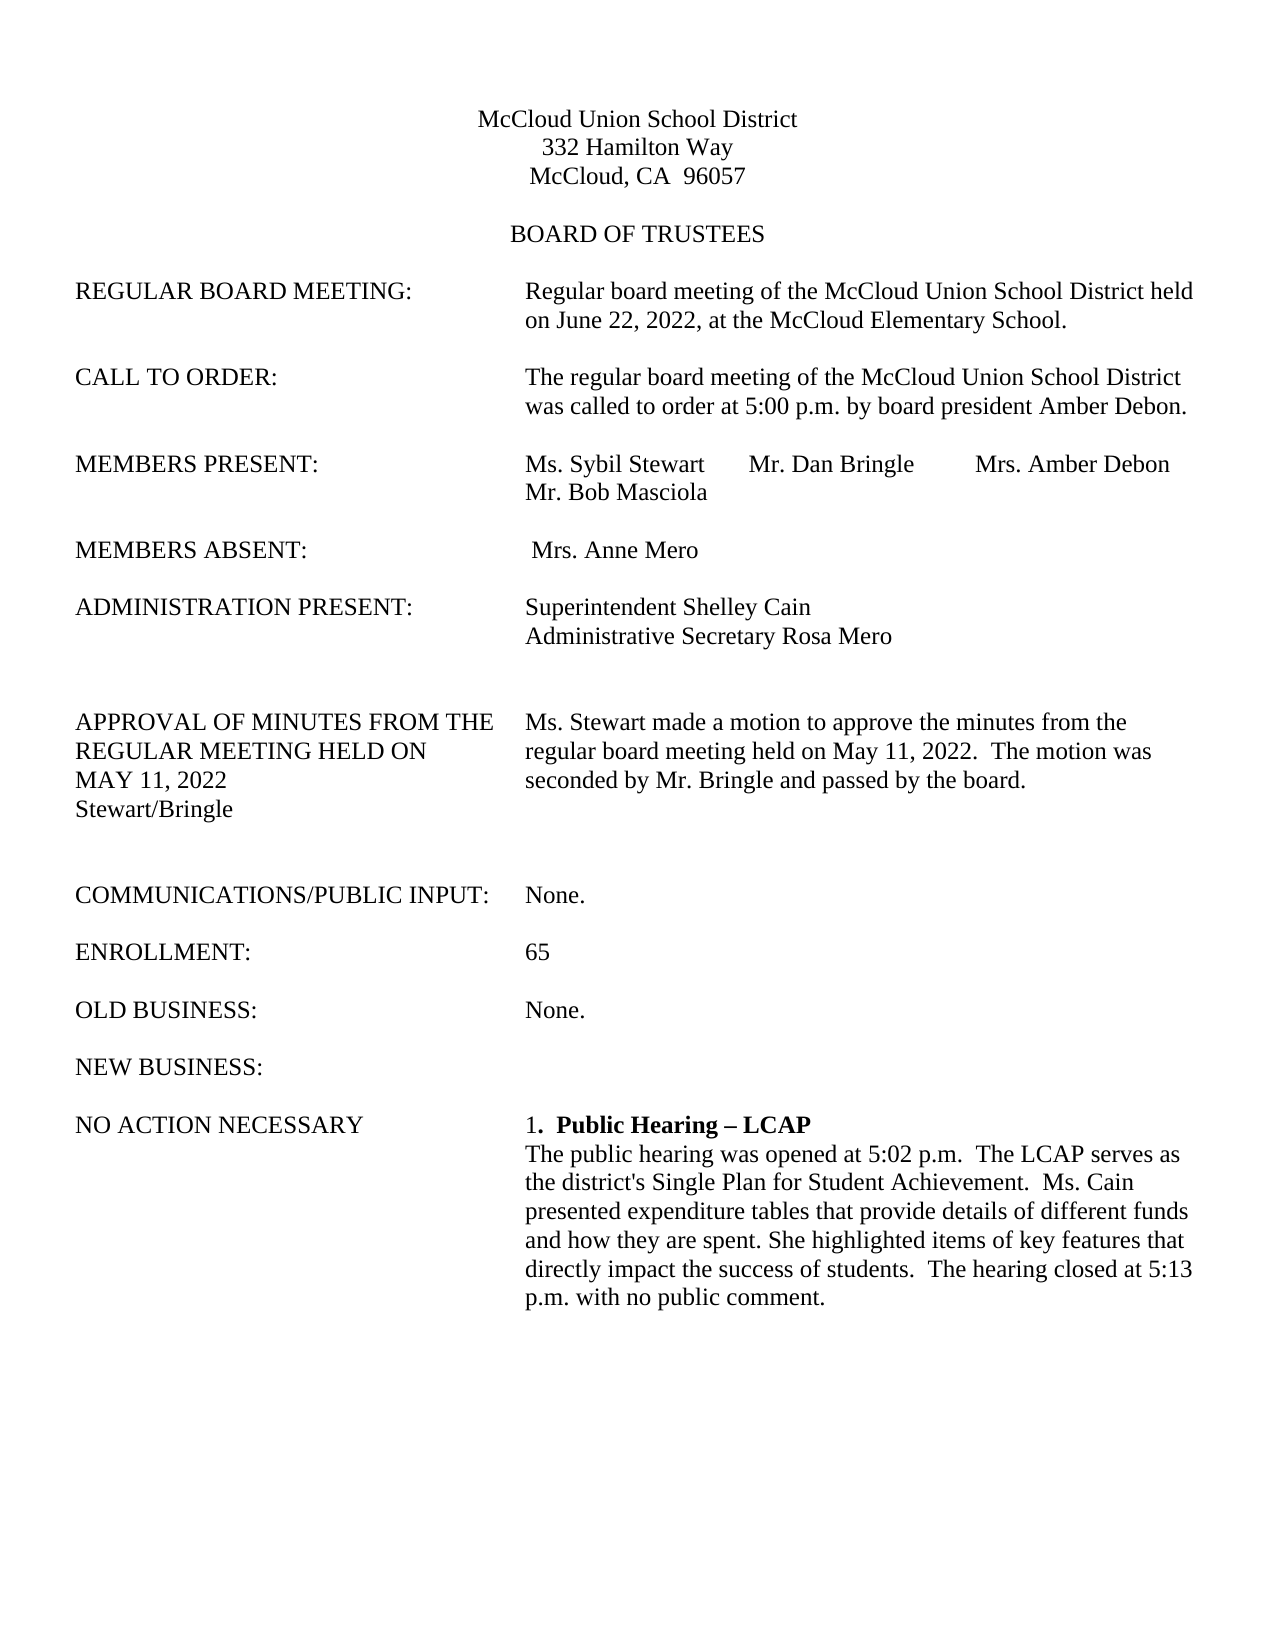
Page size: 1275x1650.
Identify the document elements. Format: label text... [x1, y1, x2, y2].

text CALL TO ORDER: The regular board meeting of the McCloud Union School District was called to order at 5:00 p.m. by board president Amber Debon. [75, 362, 1200, 420]
text COMMUNICATIONS/PUBLIC INPUT: None. [75, 880, 1200, 909]
text ADMINISTRATION PRESENT: Superintendent Shelley Cain [75, 592, 1200, 621]
text Stewart/Bringle [75, 794, 1200, 822]
text REGULAR MEETING HELD ON regular board meeting held on May 11, 2022. The motion was [75, 736, 1200, 765]
text MAY 11, 2022 seconded by Mr. Bringle and passed by the board. [75, 765, 1200, 794]
text BOARD OF TRUSTEES [75, 219, 1200, 247]
text Administrative Secretary Rosa Mero [75, 621, 1200, 650]
text APPROVAL OF MINUTES FROM THE Ms. Stewart made a motion to approve the minutes from the [75, 707, 1200, 736]
text Mr. Bob Masciola [75, 477, 1200, 506]
text REGULAR BOARD MEETING: Regular board meeting of the McCloud Union School District held on June 22, 2022, at the McCloud Elementary School. [75, 276, 1200, 334]
text McCloud, CA 96057 [75, 161, 1200, 190]
text MEMBERS ABSENT: Mrs. Anne Mero [75, 535, 1200, 564]
text MEMBERS PRESENT: Ms. Sybil Stewart Mr. Dan Bringle Mrs. Amber Debon [75, 449, 1200, 477]
text 332 Hamilton Way [75, 132, 1200, 161]
text OLD BUSINESS: None. [75, 995, 1200, 1024]
text NEW BUSINESS: [75, 1052, 1200, 1081]
text McCloud Union School District [75, 104, 1200, 132]
text NO ACTION NECESSARY 1. Public Hearing – LCAP [75, 1110, 1200, 1139]
text The public hearing was opened at 5:02 p.m. The LCAP serves as the district's Single Plan for Student Achievement. Ms. Cain presented expenditure tables that provide details of different funds and how they are spent. She highlighted items of key features that directly impact the success of students. The hearing closed at 5:13 p.m. with no public comment. [75, 1139, 1200, 1311]
text ENROLLMENT: 65 [75, 937, 1200, 966]
